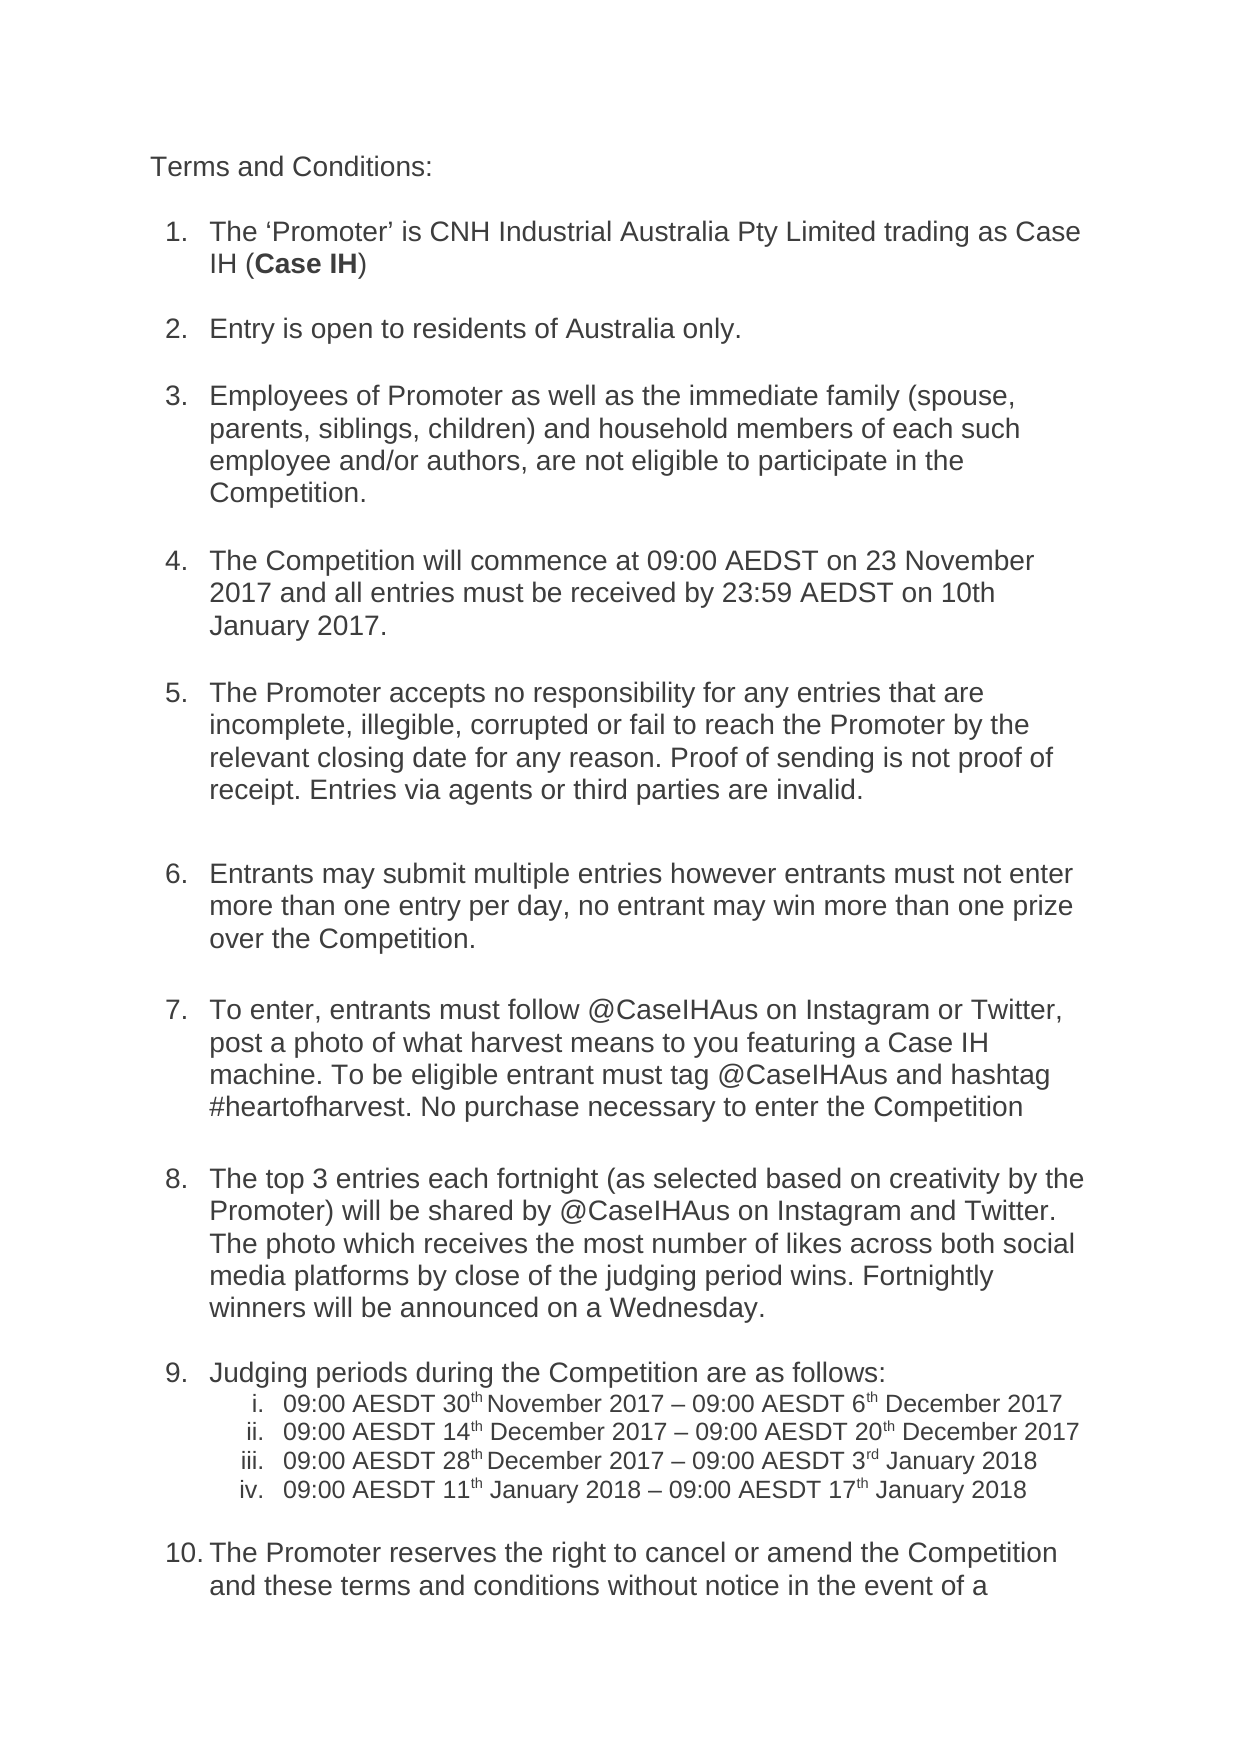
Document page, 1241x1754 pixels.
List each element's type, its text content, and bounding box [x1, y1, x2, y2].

list To enter, entrants must follow @CaseIHAus on Instagram or Twitter, post a photo of what harvest means to you featuring a Case IH machine. To be eligible entrant must tag @CaseIHAus and hashtag #heartofharvest. No purchase necessary to enter the Competition [165, 993, 1090, 1123]
list 09:00 AESDT 11th January 2018 – 09:00 AESDT 17th January 2018 [264, 1475, 1090, 1504]
list Entrants may submit multiple entries however entrants must not enter more than one entry per day, no entrant may win more than one prize over the Competition. [165, 857, 1090, 954]
list The Competition will commence at 09:00 AEDST on 23 November 2017 and all entries must be received by 23:59 AEDST on 10th January 2017. [165, 544, 1090, 641]
list The Promoter accepts no responsibility for any entries that are incomplete, illegible, corrupted or fail to reach the Promoter by the relevant closing date for any reason. Proof of sending is not proof of receipt. Entries via agents or third parties are invalid. [165, 676, 1090, 805]
list 09:00 AESDT 30th November 2017 – 09:00 AESDT 6th December 2017 [264, 1389, 1090, 1417]
list Entry is open to residents of Australia only. [165, 312, 1090, 344]
list Employees of Promoter as well as the immediate family (spouse, parents, siblings, children) and household members of each such employee and/or authors, are not eligible to participate in the Competition. [165, 379, 1090, 509]
list The ‘Promoter’ is CNH Industrial Australia Pty Limited trading as Case IH (Case IH) [165, 215, 1090, 279]
list Judging periods during the Competition are as follows: [165, 1356, 1090, 1389]
list 09:00 AESDT 28th December 2017 – 09:00 AESDT 3rd January 2018 [264, 1446, 1090, 1475]
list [165, 1536, 1090, 1601]
list 09:00 AESDT 14th December 2017 – 09:00 AESDT 20th December 2017 [264, 1417, 1090, 1446]
text ​Terms and Conditions: [150, 150, 1090, 182]
list The top 3 entries each fortnight (as selected based on creativity by the Promoter) will be shared by @CaseIHAus on Instagram and Twitter. The photo which receives the most number of likes across both social media platforms by close of the judging period wins. Fortnightly winners will be announced on a Wednesday. [165, 1162, 1090, 1324]
